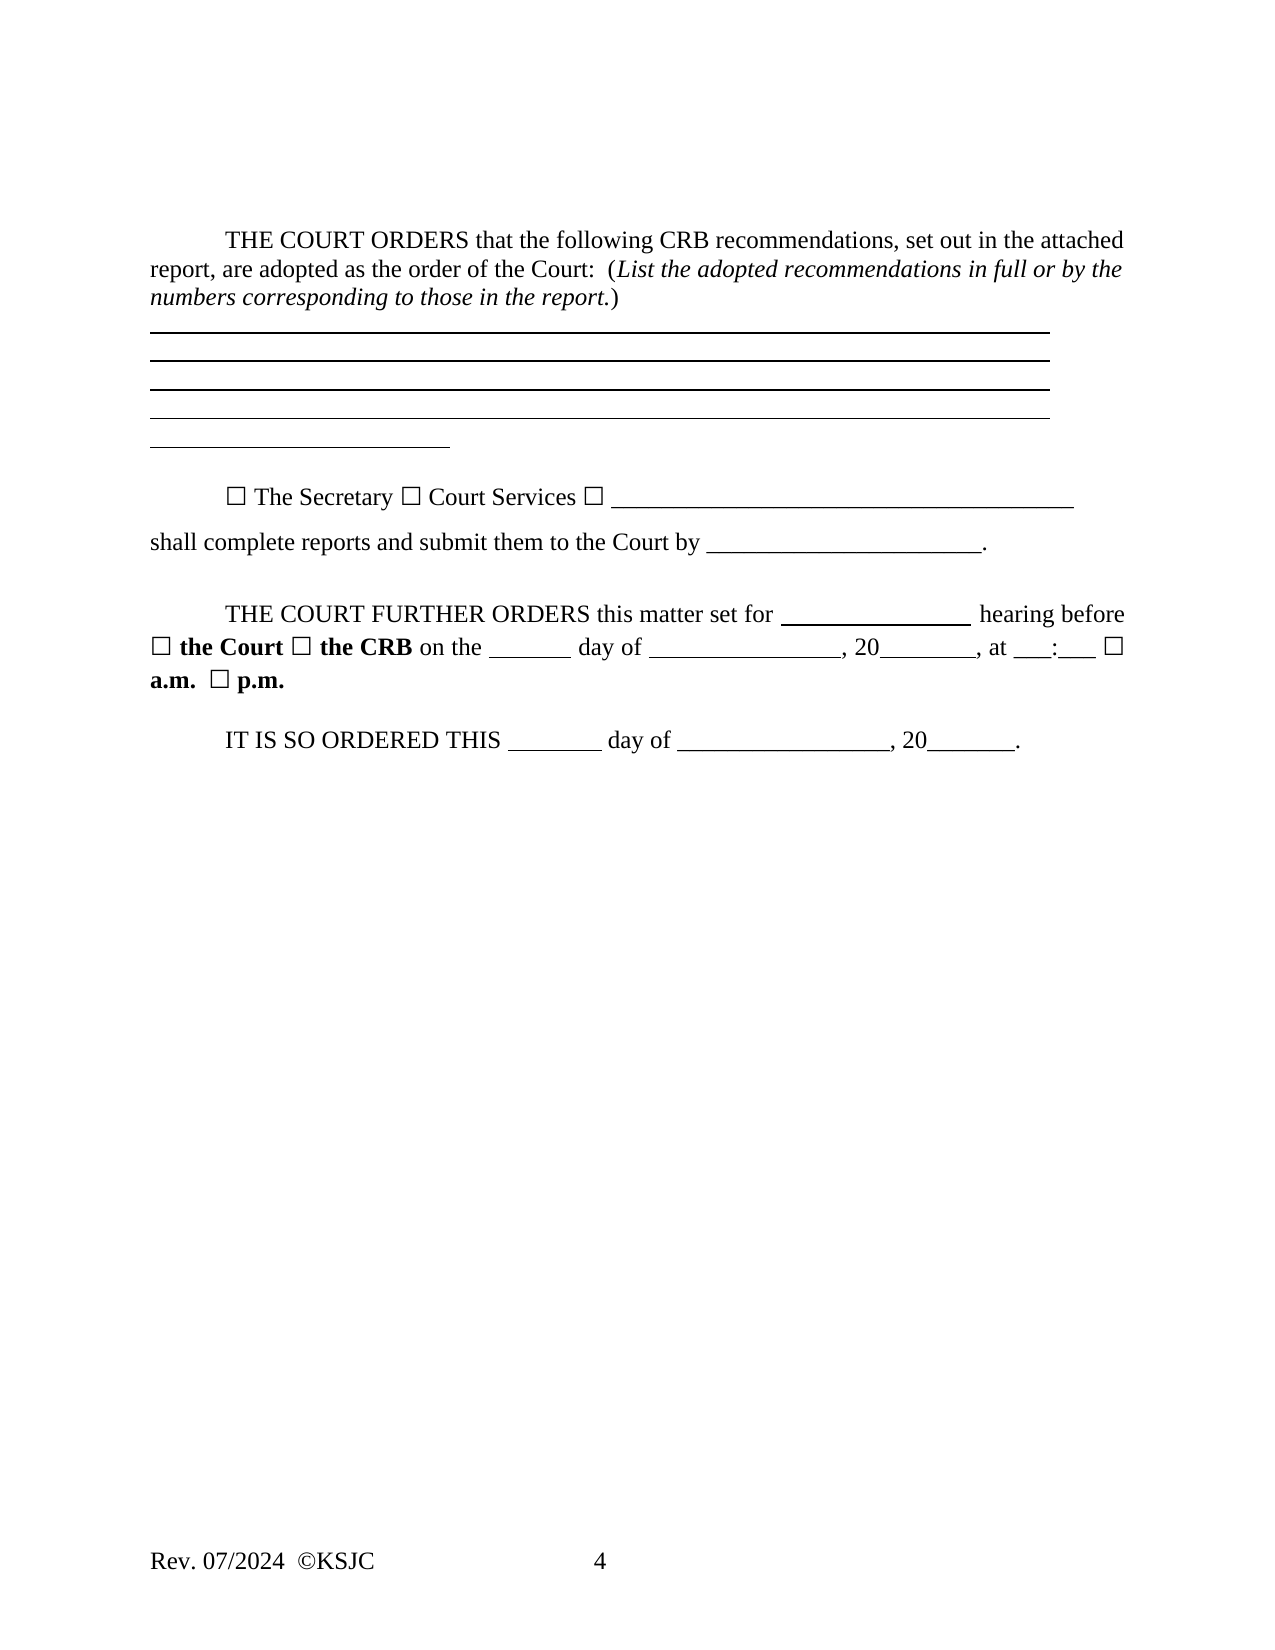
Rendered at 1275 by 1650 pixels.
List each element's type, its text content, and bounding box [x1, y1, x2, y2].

text THE COURT FURTHER ORDERS this matter set for hearing before ☐ the Court ☐ the CRB on the day of , 20 , at ___:___ ☐ a.m. ☐ p.m. [150, 599, 1125, 696]
text ☐ The Secretary ☐ Court Services ☐ _____________________________________ shall complete reports and submit them to the Court by ______________________. [150, 479, 1125, 556]
text THE COURT ORDERS that the following CRB recommendations, set out in the attached report, are adopted as the order of the Court: (List the adopted recommendations in full or by the numbers corresponding to those in the report.) [150, 225, 1125, 311]
text IT IS SO ORDERED THIS day of _________________, 20_______. [150, 725, 1125, 754]
